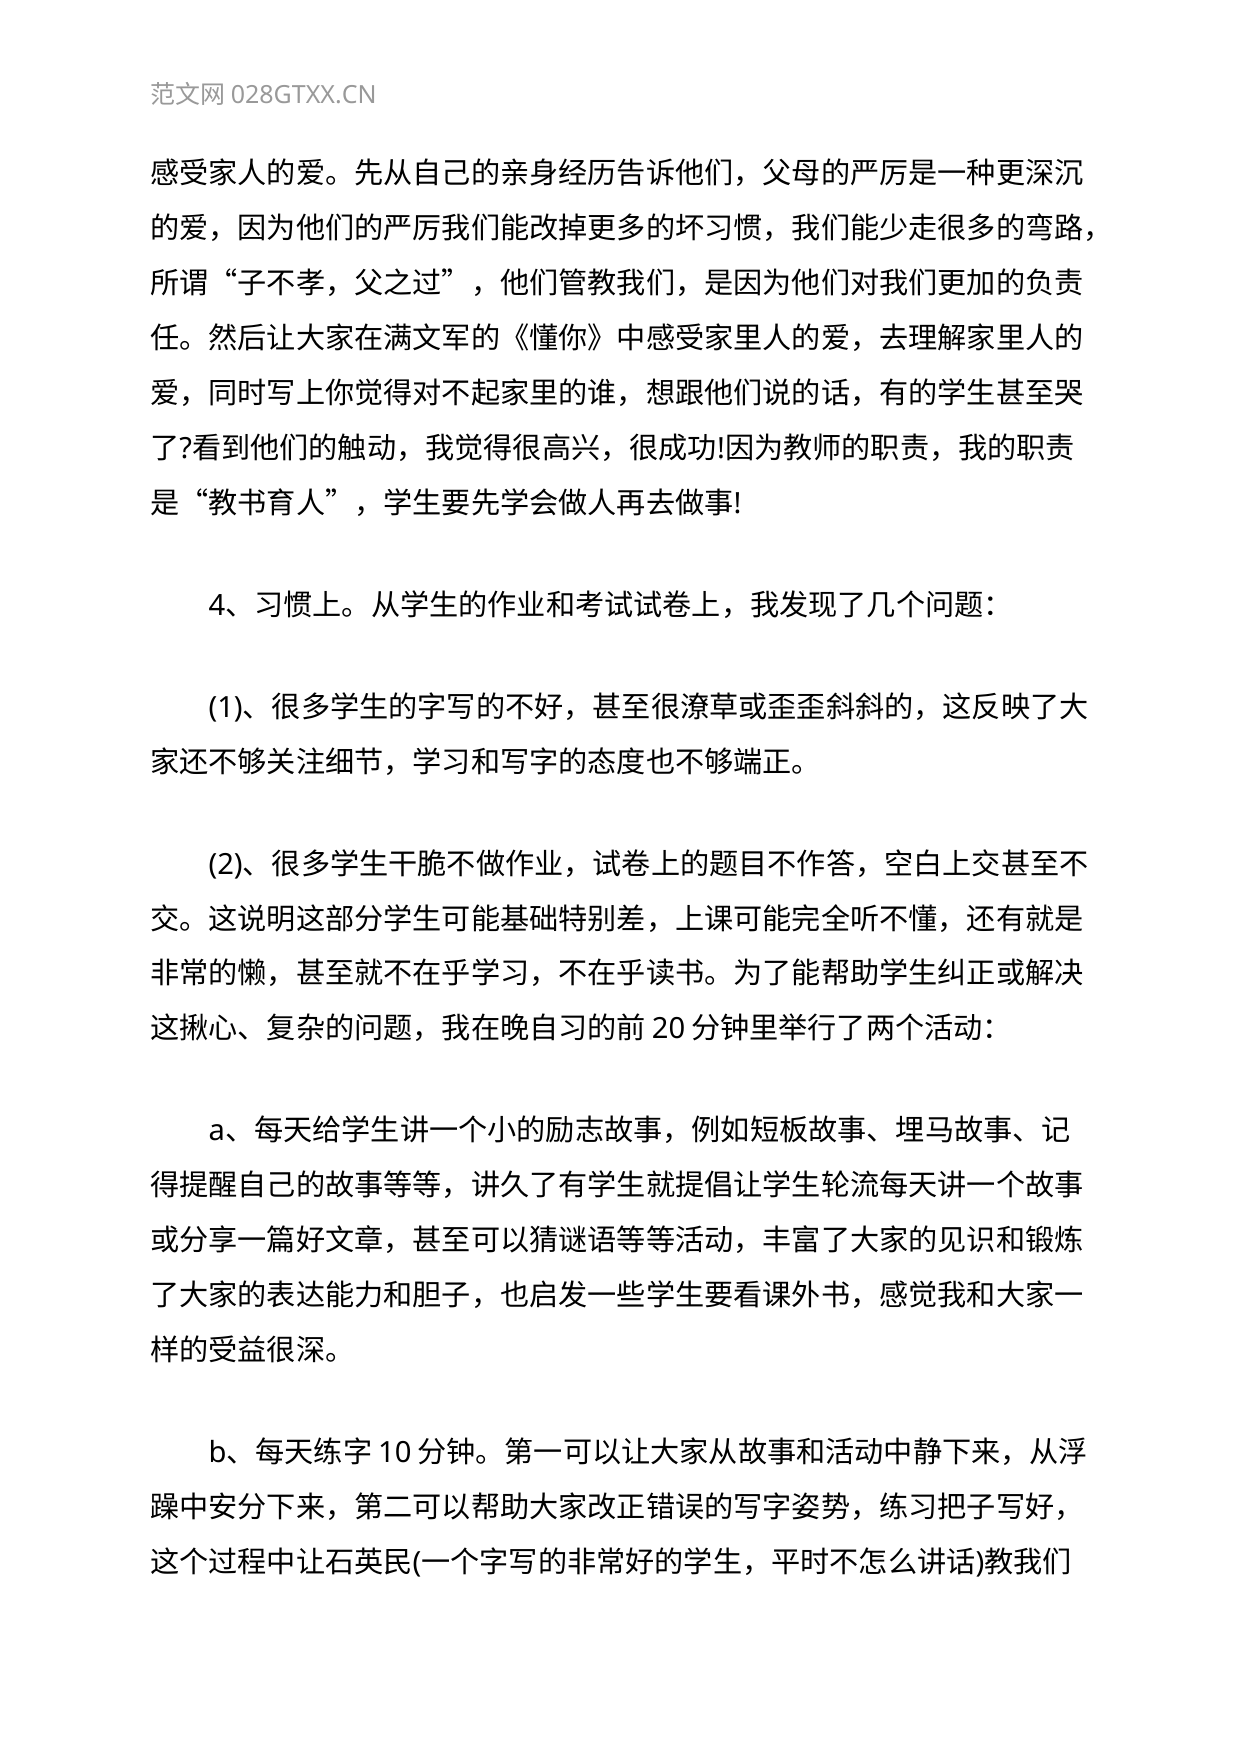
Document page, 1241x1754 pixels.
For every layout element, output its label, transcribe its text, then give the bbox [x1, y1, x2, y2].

text (1)、很多学生的字写的不好，甚至很潦草或歪歪斜斜的，这反映了大家还不够关注细节，学习和写字的态度也不够端正。 [150, 683, 1090, 781]
text (2)、很多学生干脆不做作业，试卷上的题目不作答，空白上交甚至不交。这说明这部分学生可能基础特别差，上课可能完全听不懂，还有就是非常的懒，甚至就不在乎学习，不在乎读书。为了能帮助学生纠正或解决这揪心、复杂的问题，我在晚自习的前20分钟里举行了两个活动： [150, 840, 1090, 1047]
text a、每天给学生讲一个小的励志故事，例如短板故事、埋马故事、记得提醒自己的故事等等，讲久了有学生就提倡让学生轮流每天讲一个故事或分享一篇好文章，甚至可以猜谜语等等活动，丰富了大家的见识和锻炼了大家的表达能力和胆子，也启发一些学生要看课外书，感觉我和大家一样的受益很深。 [150, 1107, 1090, 1369]
text 4、习惯上。从学生的作业和考试试卷上，我发现了几个问题： [150, 581, 1090, 624]
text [150, 150, 1090, 522]
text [150, 1428, 1090, 1581]
